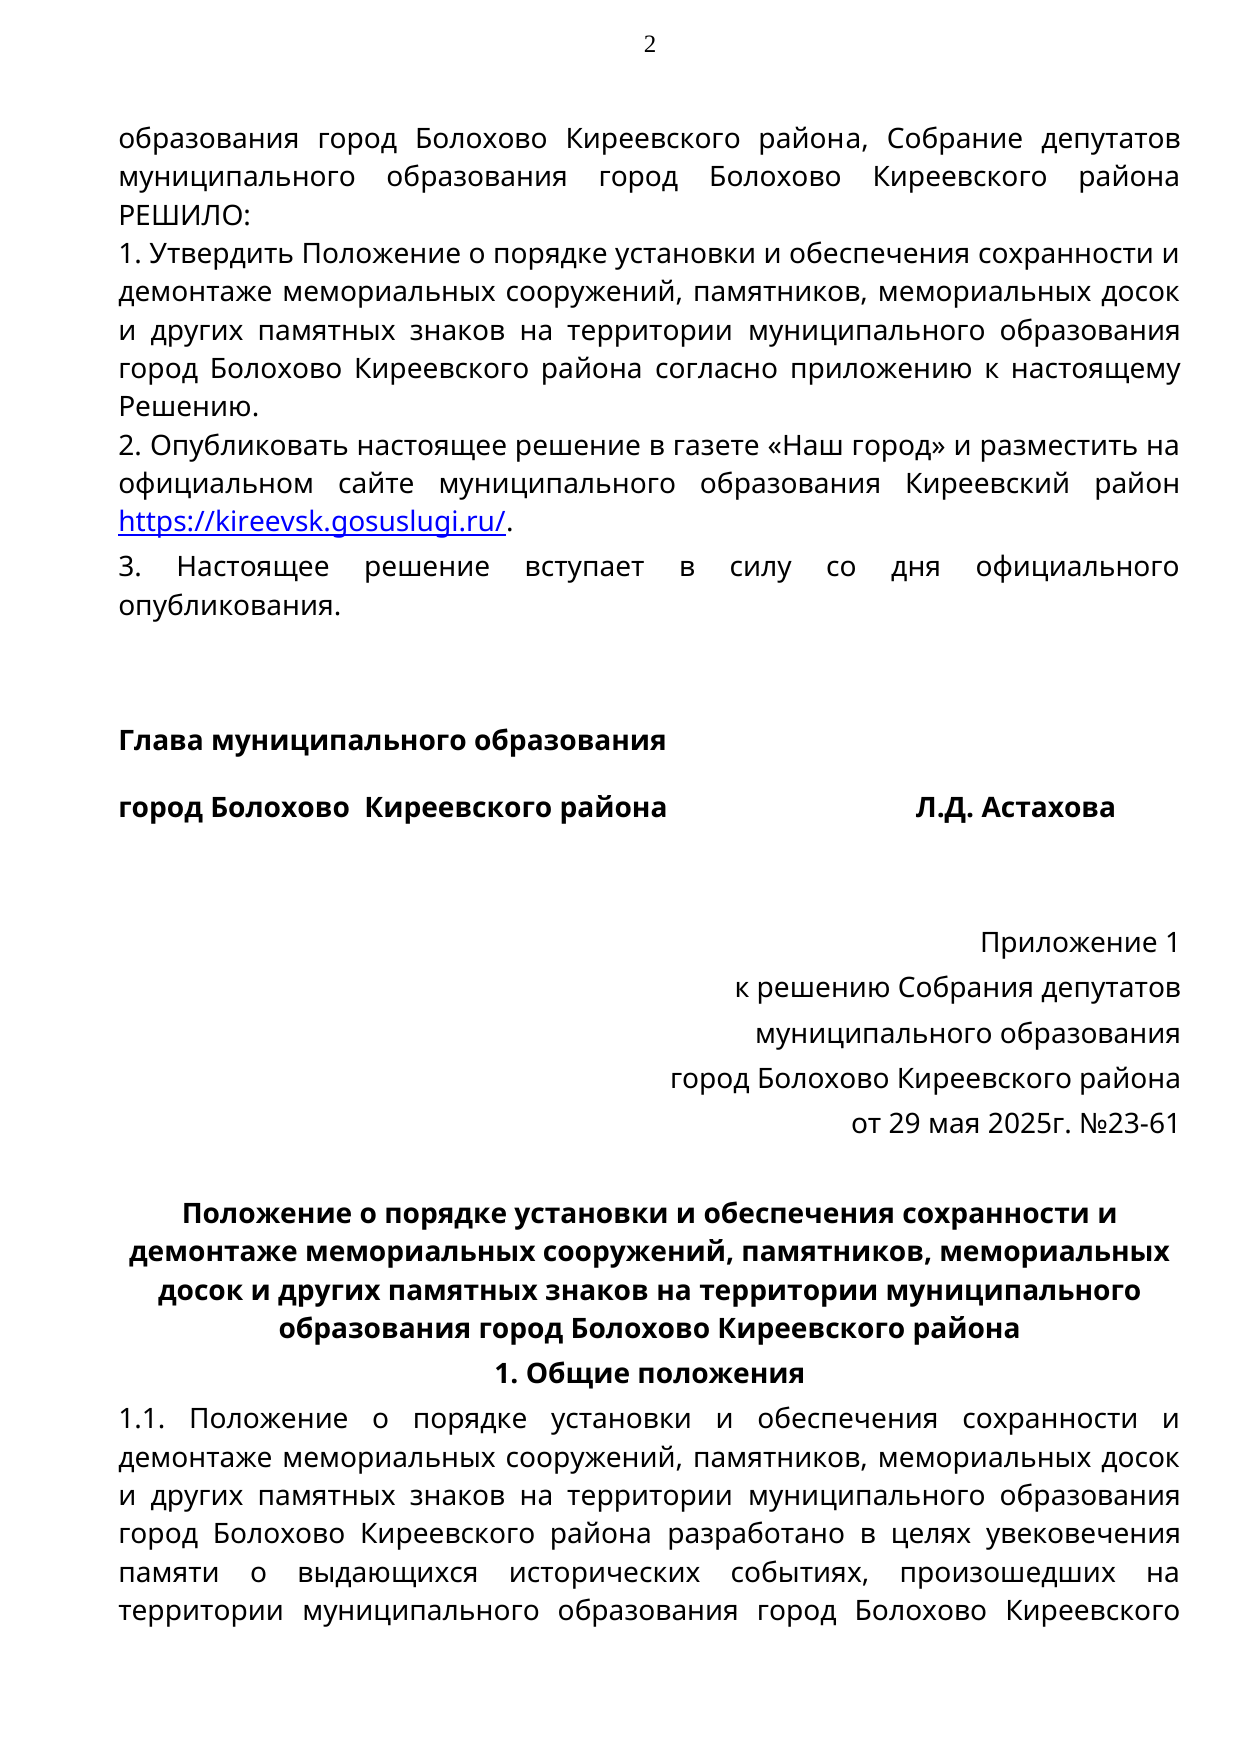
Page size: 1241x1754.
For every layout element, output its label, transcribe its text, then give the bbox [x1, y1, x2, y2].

text 1. Общие положения [118, 1353, 1181, 1392]
text город Болохово Киреевского района Л.Д. Астахова [118, 787, 1181, 826]
text город Болохово Киреевского района [118, 1058, 1181, 1096]
text муниципального образования [118, 1013, 1181, 1051]
text 3. Настоящее решение вступает в силу со дня официального опубликования. [118, 547, 1181, 623]
text 1. Утвердить Положение о порядке установки и обеспечения сохранности и демонтаже мемориальных сооружений, памятников, мемориальных досок и других памятных знаков на территории муниципального образования город Болохово Киреевского района согласно приложению к настоящему Решению. [118, 233, 1181, 425]
text Положение о порядке установки и обеспечения сохранности и демонтаже мемориальных сооружений, памятников, мемориальных досок и других памятных знаков на территории муниципального образования город Болохово Киреевского района [118, 1193, 1181, 1347]
text Глава муниципального образования [118, 720, 1181, 758]
text 2. Опубликовать настоящее решение в газете «Наш город» и разместить на официальном сайте муниципального образования Киреевский район https://kireevsk.gosuslugi.ru/. [118, 425, 1181, 540]
text от 29 мая 2025г. №23-61 [118, 1103, 1181, 1141]
text к решению Собрания депутатов [118, 968, 1181, 1006]
text Приложение 1 [118, 923, 1181, 961]
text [118, 118, 1181, 233]
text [118, 1398, 1181, 1628]
